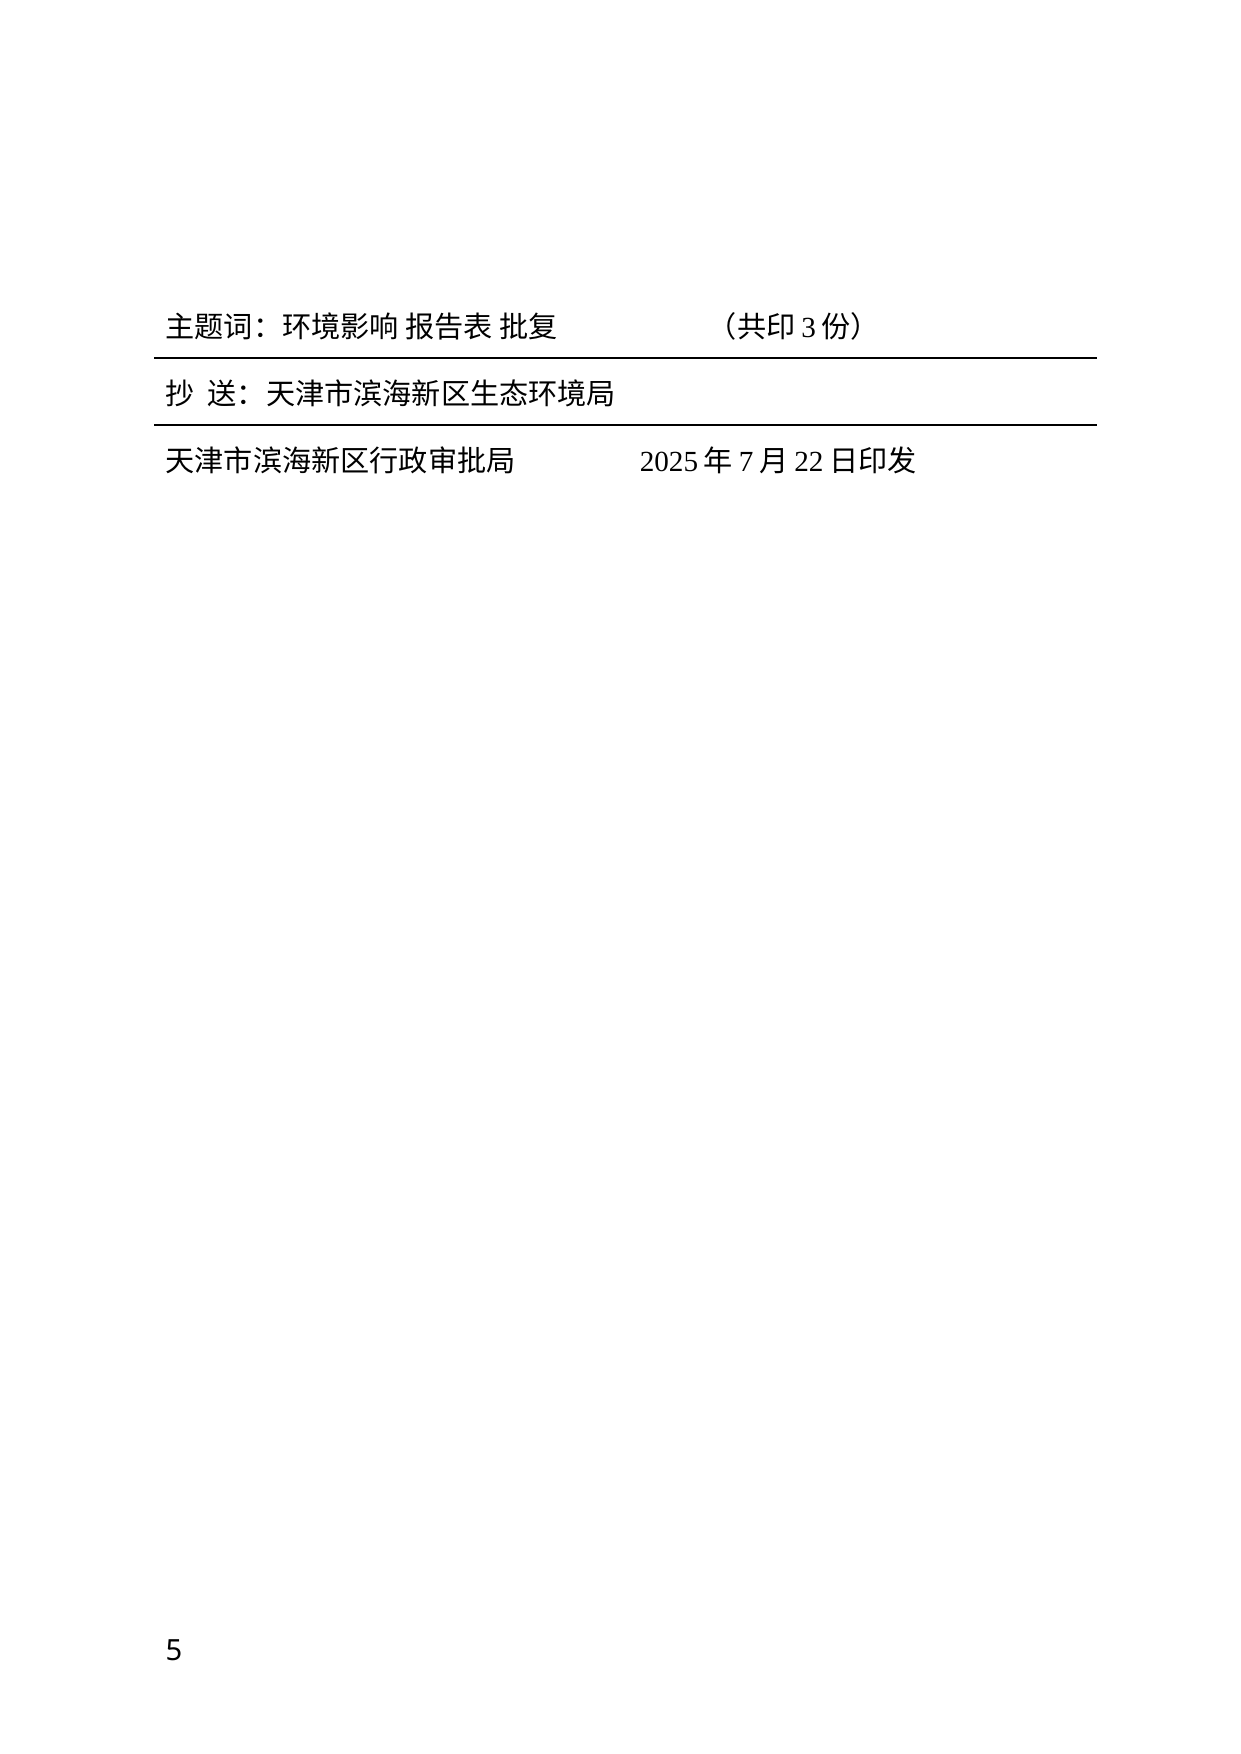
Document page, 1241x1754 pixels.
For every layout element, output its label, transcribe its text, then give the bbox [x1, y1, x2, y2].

text 主题词：环境影响 报告表 批复 （共印3份） [165, 292, 1087, 357]
text 天津市滨海新区行政审批局 2025年7月22日印发 [165, 426, 1087, 491]
table_header 抄 送：天津市滨海新区生态环境局 [154, 359, 1097, 424]
